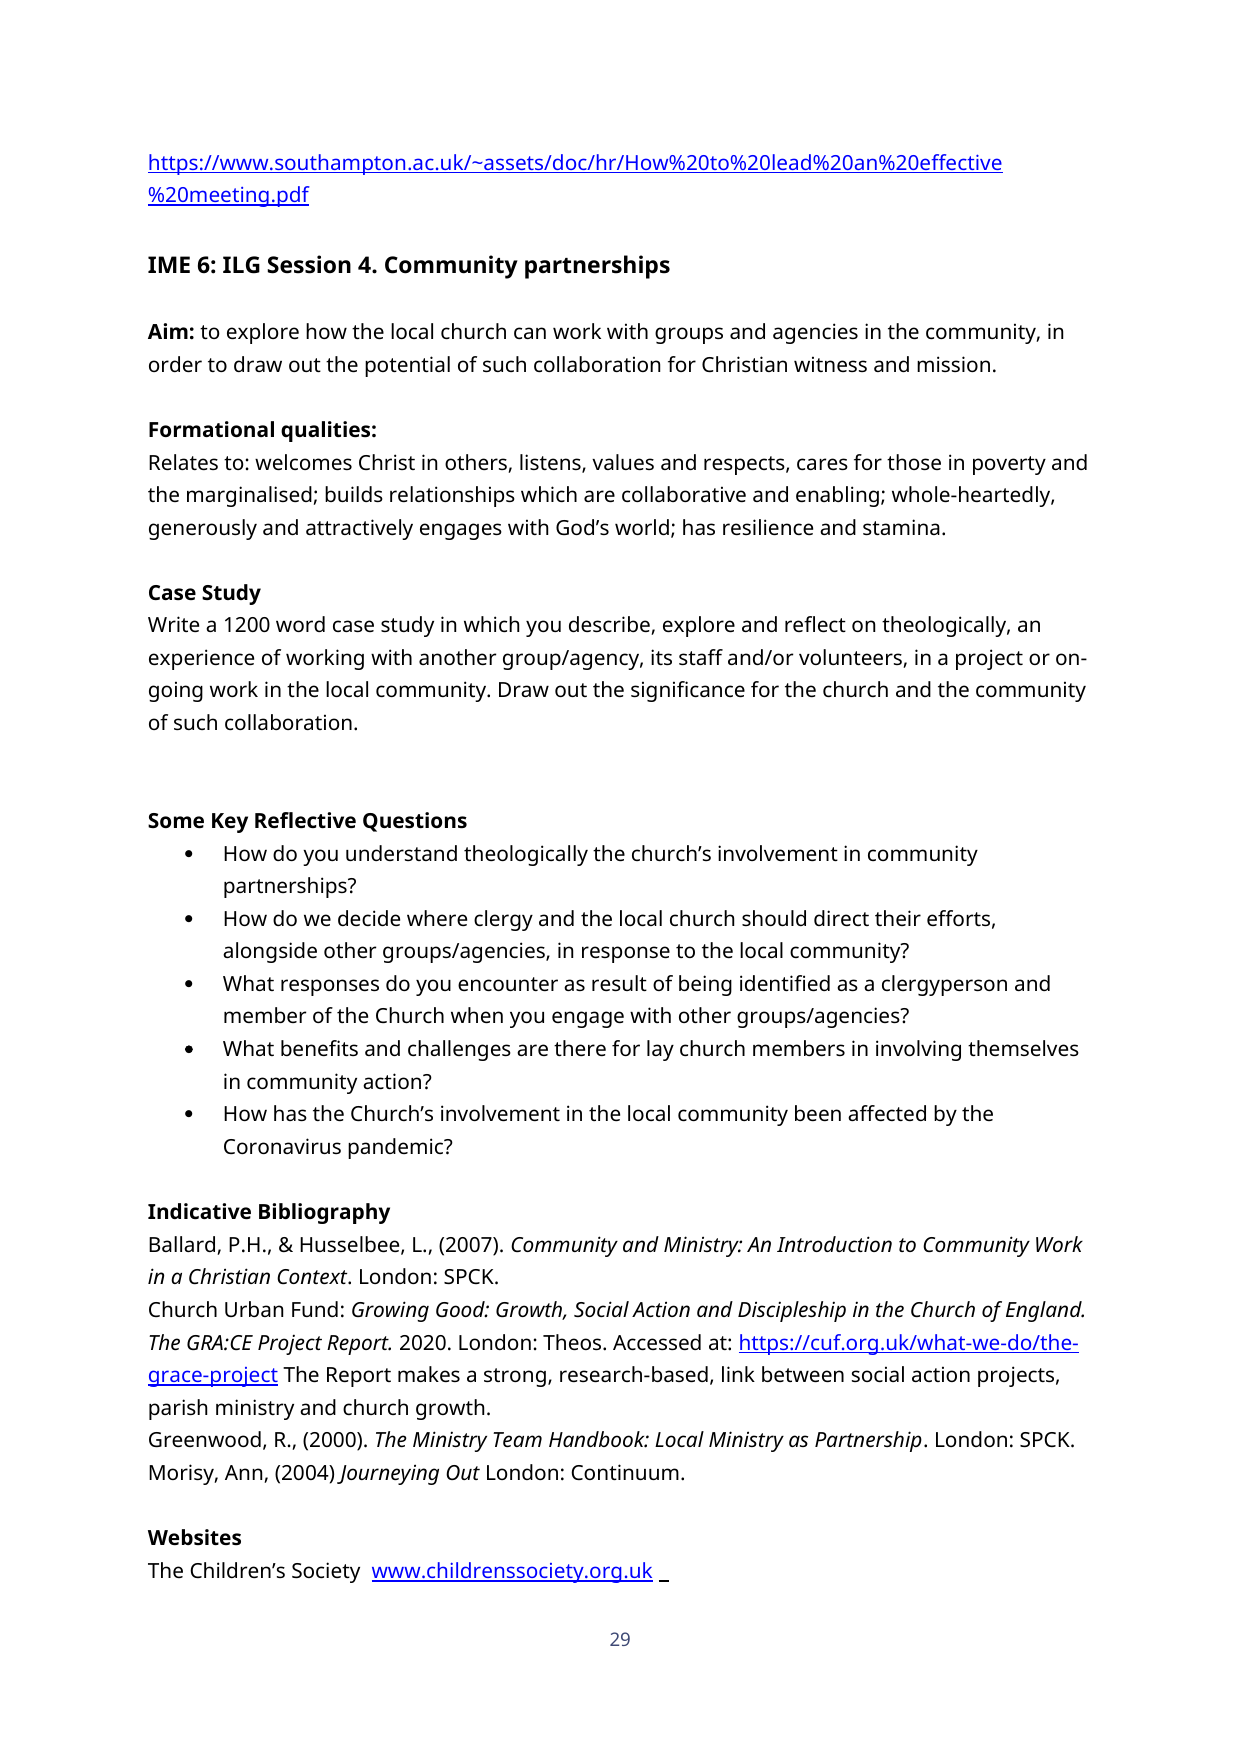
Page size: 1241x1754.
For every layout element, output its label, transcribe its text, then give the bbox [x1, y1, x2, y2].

text Case Study [148, 578, 1092, 606]
list What responses do you encounter as result of being identified as a clergyperson and member of the Church when you engage with other groups/agencies? [185, 969, 1092, 1030]
list How has the Church’s involvement in the local community been affected by the Coronavirus pandemic? [185, 1099, 1092, 1161]
text Indicative Bibliography [148, 1197, 1092, 1226]
list How do we decide where clergy and the local church should direct their efforts, alongside other groups/agencies, in response to the local community? [185, 904, 1092, 965]
text Ballard, P.H., & Husselbee, L., (2007). Community and Ministry: An Introduction to Community Work in a Christian Context. London: SPCK. [148, 1230, 1092, 1291]
text Formational qualities: [148, 415, 1092, 444]
text Some Key Reflective Questions [148, 806, 1092, 834]
text The Children’s Society www.childrenssociety.org.uk [148, 1556, 1092, 1584]
text Write a 1200 word case study in which you describe, explore and reflect on theologically, an experience of working with another group/agency, its staff and/or volunteers, in a project or on-going work in the local community. Draw out the significance for the church and the community of such collaboration. [148, 610, 1092, 737]
text Morisy, Ann, (2004) Journeying Out London: Continuum. [148, 1458, 1092, 1487]
text Greenwood, R., (2000). The Ministry Team Handbook: Local Ministry as Partnership. London: SPCK. [148, 1426, 1092, 1454]
text Relates to: welcomes Christ in others, listens, values and respects, cares for those in poverty and the marginalised; builds relationships which are collaborative and enabling; whole-heartedly, generously and attractively engages with God’s world; has resilience and stamina. [148, 448, 1092, 541]
list How do you understand theologically the church’s involvement in community partnerships? [185, 839, 1092, 900]
text https://www.southampton.ac.uk/~assets/doc/hr/How%20to%20lead%20an%20effective%20meeting.pdf [148, 148, 1092, 209]
list What benefits and challenges are there for lay church members in involving themselves in community action? [185, 1034, 1092, 1095]
text IME 6: ILG Session 4. Community partnerships [148, 249, 1092, 280]
text Aim: to explore how the local church can work with groups and agencies in the community, in order to draw out the potential of such collaboration for Christian witness and mission. [148, 317, 1092, 378]
text Websites [148, 1523, 1092, 1552]
text Church Urban Fund: Growing Good: Growth, Social Action and Discipleship in the Church of England. The GRA:CE Project Report. 2020. London: Theos. Accessed at: https://cuf.org.uk/what-we-do/the-grace-project The Report makes a strong, research-based, link between social action projects, parish ministry and church growth. [148, 1295, 1092, 1421]
